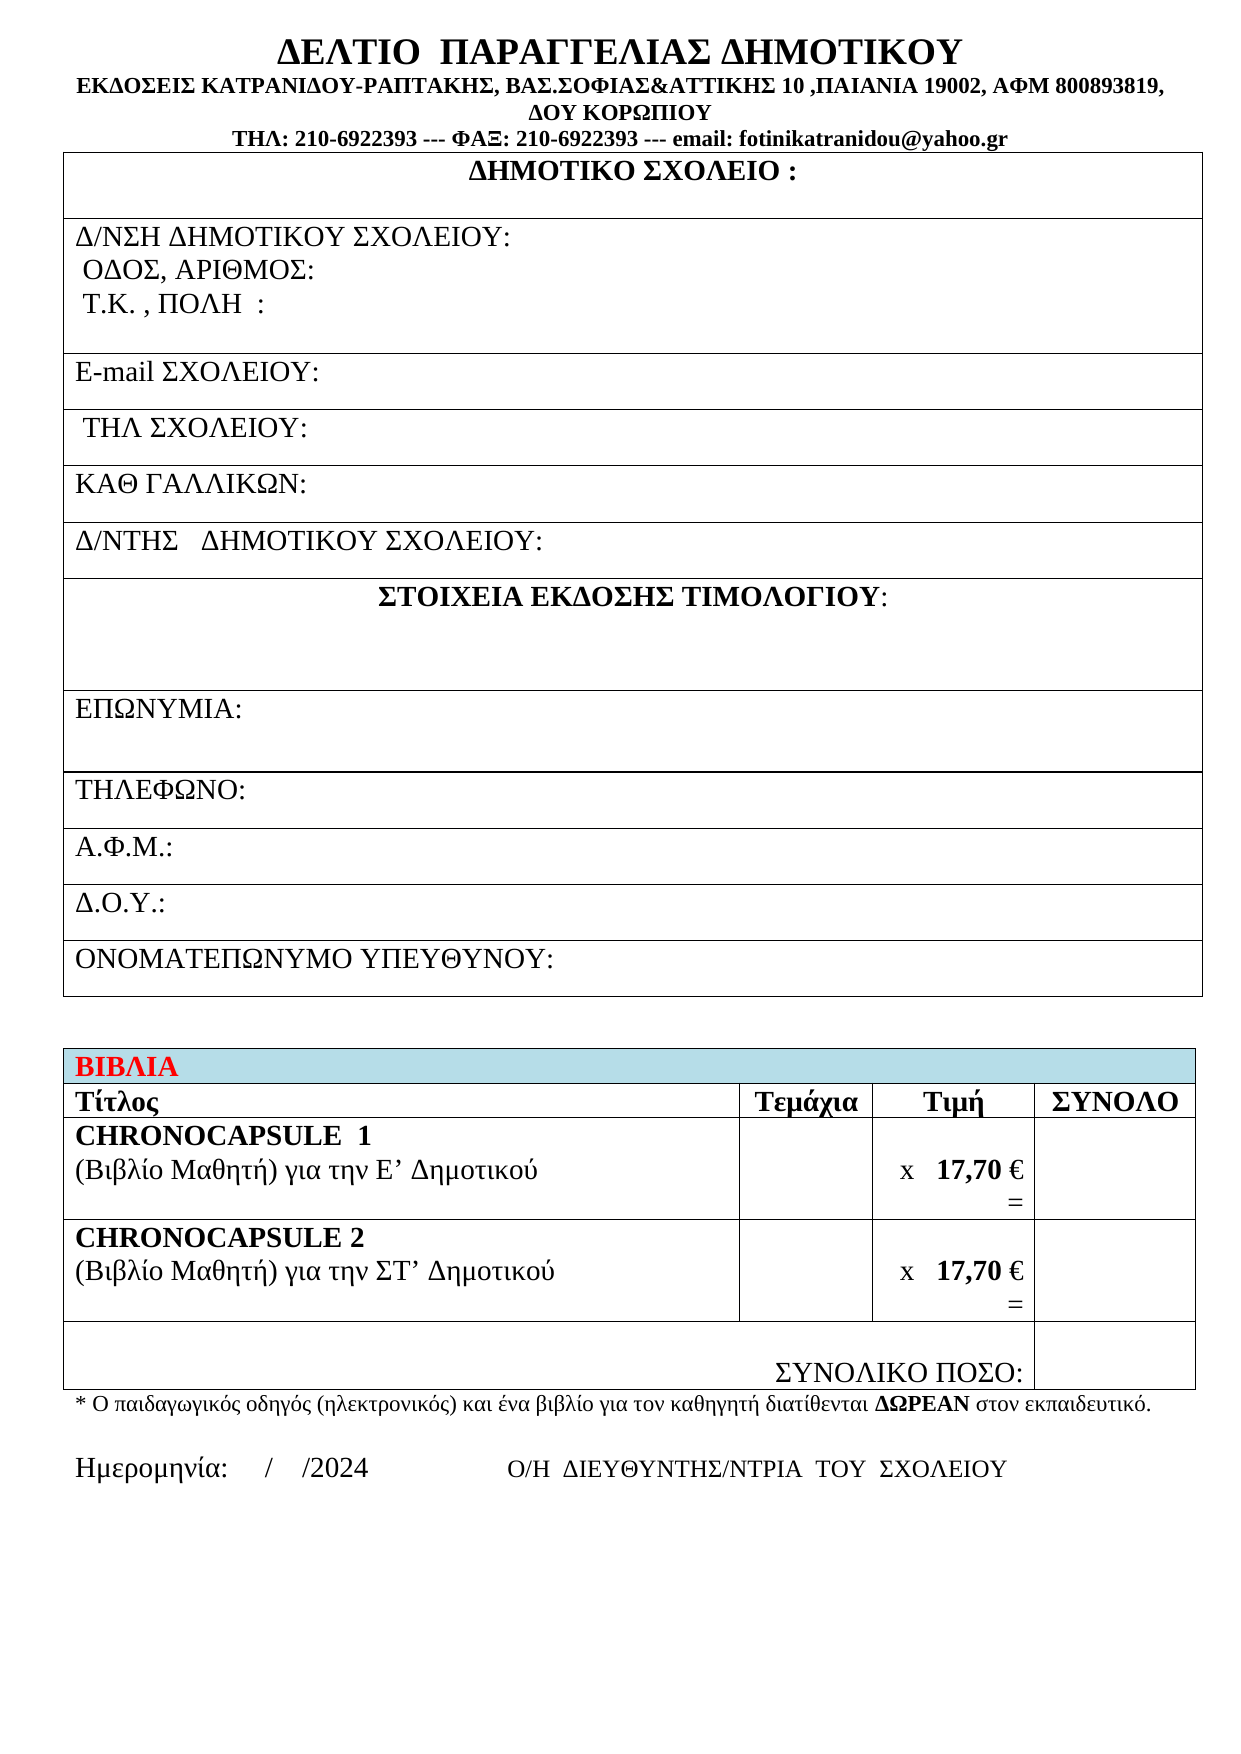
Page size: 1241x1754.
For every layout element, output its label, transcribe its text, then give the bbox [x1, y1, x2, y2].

table_cell [1035, 1322, 1195, 1389]
table_cell Α.Φ.Μ.: [64, 829, 1202, 884]
table_cell [740, 1118, 872, 1219]
table_cell Δ/ΝΣΗ ΔΗΜΟΤΙΚΟΥ ΣΧΟΛΕΙΟΥ: ΟΔΟΣ, ΑΡΙΘΜΟΣ: Τ.Κ. , ΠΟΛΗ : [64, 219, 1202, 353]
table_cell [740, 1220, 872, 1321]
text * Ο παιδαγωγικός οδηγός (ηλεκτρονικός) και ένα βιβλίο για τον καθηγητή διατίθενται ΔΩΡΕΑΝ στον εκπαιδευτικό. [75, 1390, 1165, 1416]
table_cell Δ.Ο.Υ.: [64, 885, 1202, 940]
table_cell ΤΗΛΕΦΩΝΟ: [64, 773, 1202, 828]
table_cell Τεμάχια [740, 1084, 872, 1117]
table_cell ΣΤΟΙΧΕΙΑ ΕΚΔΟΣΗΣ ΤΙΜΟΛΟΓΙΟΥ: [64, 579, 1202, 690]
table_cell ΣΥΝΟΛΙΚΟ ΠΟΣΟ: [64, 1322, 1034, 1389]
table_cell x 17,70 € = [873, 1220, 1034, 1321]
table_header ΔΗΜΟΤΙΚΟ ΣΧΟΛΕΙΟ : [64, 153, 1202, 218]
table_cell x 17,70 € = [873, 1118, 1034, 1219]
text Ημερομηνία: / /2024 Ο/Η ΔΙΕΥΘΥΝΤΗΣ/ΝΤΡΙΑ ΤΟΥ ΣΧΟΛΕΙΟΥ [75, 1450, 1165, 1483]
table_cell [1035, 1118, 1195, 1219]
table_cell CHRONOCAPSULE 1 (Βιβλίο Μαθητή) για την Ε’ Δημοτικού [64, 1118, 739, 1219]
text ΔΕΛΤΙΟ ΠΑΡΑΓΓΕΛΙΑΣ ΔΗΜΟΤΙΚΟΥ [75, 29, 1165, 73]
table_cell ΤΗΛ ΣΧΟΛΕΙΟΥ: [64, 410, 1202, 465]
table_cell ΕΠΩΝΥΜΙΑ: [64, 691, 1202, 771]
table_header ΒΙΒΛΙΑ [64, 1049, 1195, 1083]
table_cell ΚΑΘ ΓΑΛΛΙΚΩΝ: [64, 466, 1202, 522]
table_cell ΣΥΝΟΛΟ [1035, 1084, 1195, 1117]
table_cell CHRONOCAPSULE 2 (Βιβλίο Μαθητή) για την ΣΤ’ Δημοτικού [64, 1220, 739, 1321]
text ΤΗΛ: 210-6922393 --- ΦΑΞ: 210-6922393 --- email: fotinikatranidou@yahoo.gr [75, 125, 1165, 152]
table_cell Τιμή [873, 1084, 1034, 1117]
table_cell [1035, 1220, 1195, 1321]
table_cell Τίτλος [64, 1084, 739, 1117]
table_cell Δ/ΝΤΗΣ ΔΗΜΟΤΙΚΟΥ ΣΧΟΛΕΙΟΥ: [64, 523, 1202, 578]
table_cell Ε-mail ΣΧΟΛΕΙΟΥ: [64, 354, 1202, 409]
text ΕΚΔΟΣΕΙΣ ΚΑΤΡΑΝΙΔΟΥ-ΡΑΠΤΑΚΗΣ, ΒΑΣ.ΣΟΦΙΑΣ&ΑΤΤΙΚΗΣ 10 ,ΠΑIΑΝΙΑ 19002, ΑΦΜ 800893819, ΔΟΥ ΚΟΡΩΠΙΟΥ [75, 73, 1165, 125]
table_cell ΟΝΟΜΑΤΕΠΩΝΥΜΟ ΥΠΕΥΘΥΝΟΥ: [64, 941, 1202, 996]
